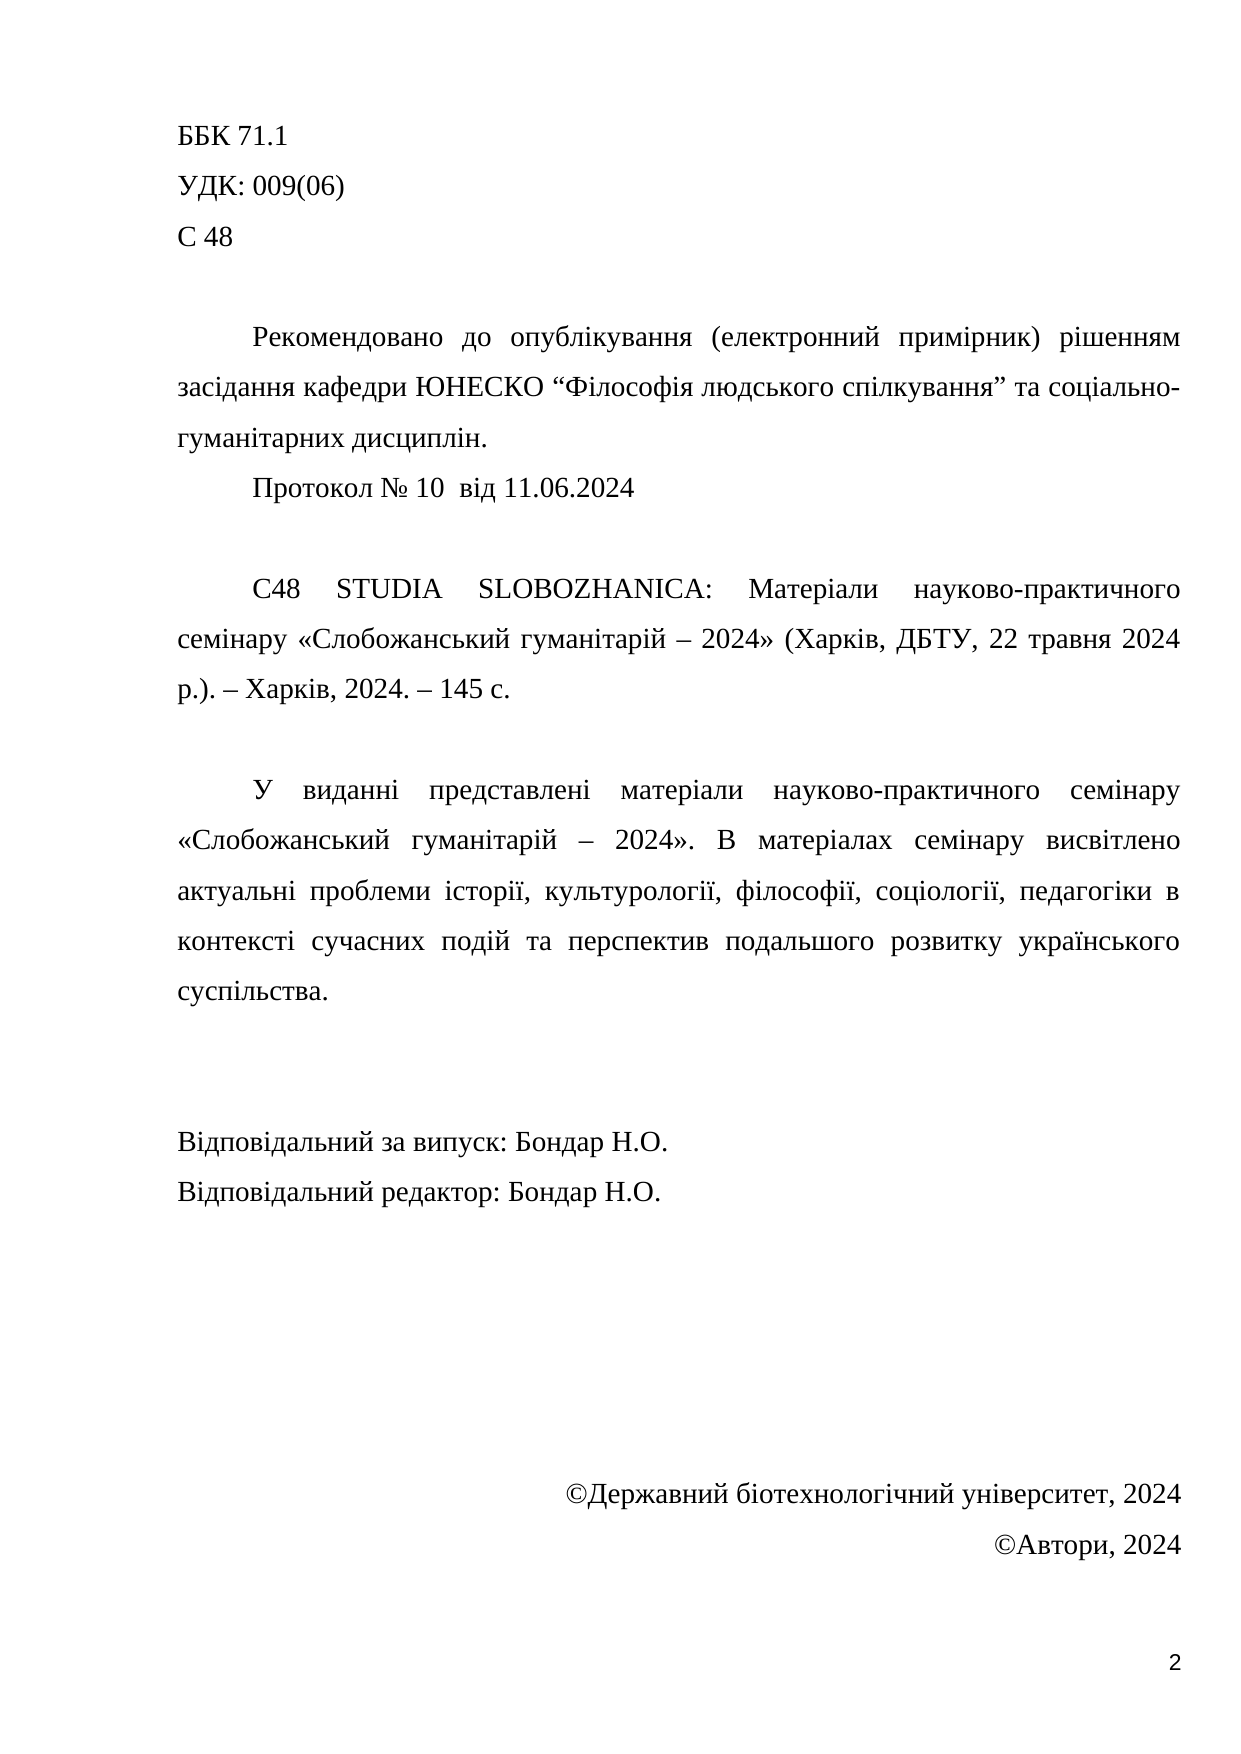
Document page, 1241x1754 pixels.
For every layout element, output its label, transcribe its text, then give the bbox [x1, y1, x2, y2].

text ББК 71.1 [177, 118, 1181, 152]
text ©Автори, 2024 [177, 1527, 1181, 1560]
text Відповідальний редактор: Бондар Н.О. [177, 1174, 1181, 1208]
text Протокол № 10 від 11.06.2024 [452, 470, 1181, 504]
text ©Державний біотехнологічний університет, 2024 [177, 1476, 1181, 1510]
text Відповідальний за випуск: Бондар Н.О. [177, 1124, 1181, 1158]
text С 48 [177, 219, 1181, 252]
text Рекомендовано до опублікування (електронний примірник) рішенням засідання кафедри ЮНЕСКО “Філософія людського спілкування” та соціально-гуманітарних дисциплін. [177, 319, 1181, 453]
text Протокол № 10 від 11.06.2024 [177, 470, 380, 504]
text УДК: 009(06) [177, 168, 1181, 202]
text С48 STUDIA SLOBOZHANICA: Матеріали науково-практичного семінару «Слобожанський гуманітарій – 2024» (Харків, ДБТУ, 22 травня 2024 р.). – Харків, 2024. – 145 с. [177, 571, 1181, 705]
text У виданні представлені матеріали науково-практичного семінару «Слобожанський гуманітарій – 2024». В матеріалах семінару висвітлено актуальні проблеми історії, культурології, філософії, соціології, педагогіки в контексті сучасних подій та перспектив подальшого розвитку українського суспільства. [177, 772, 1181, 1007]
